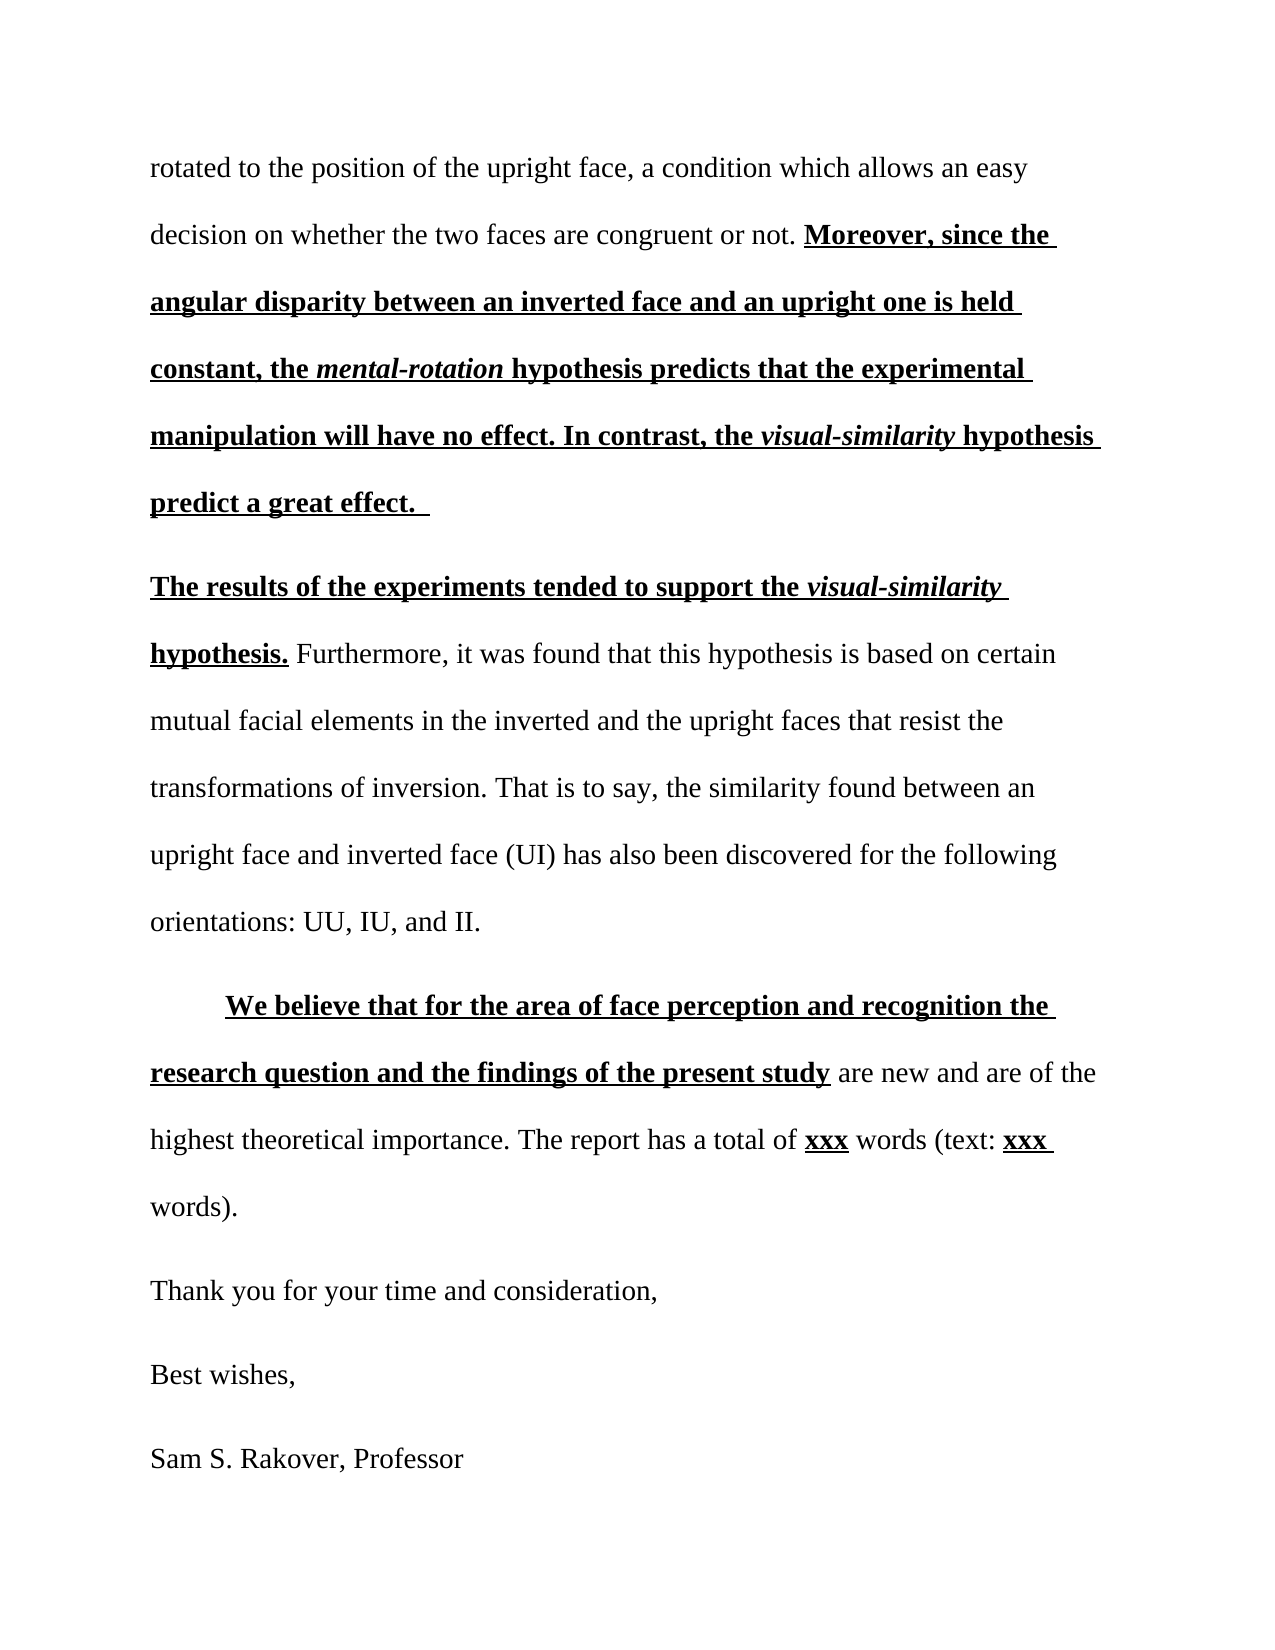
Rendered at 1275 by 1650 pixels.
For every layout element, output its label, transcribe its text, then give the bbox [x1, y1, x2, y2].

text The results of the experiments tended to support the visual-similarity hypothesis. Furthermore, it was found that this hypothesis is based on certain mutual facial elements in the inverted and the upright faces that resist the transformations of inversion. That is to say, the similarity found between an upright face and inverted face (UI) has also been discovered for the following orientations: UU, IU, and II. [150, 569, 1125, 938]
text Thank you for your time and consideration, [150, 1273, 1125, 1307]
text Sam S. Rakover, Professor [150, 1441, 1125, 1474]
text We believe that for the area of face perception and recognition the research question and the findings of the present study are new and are of the highest theoretical importance. The report has a total of xxx words (text: xxx words). [150, 988, 1125, 1223]
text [150, 150, 1125, 519]
text Best wishes, [150, 1357, 1125, 1391]
